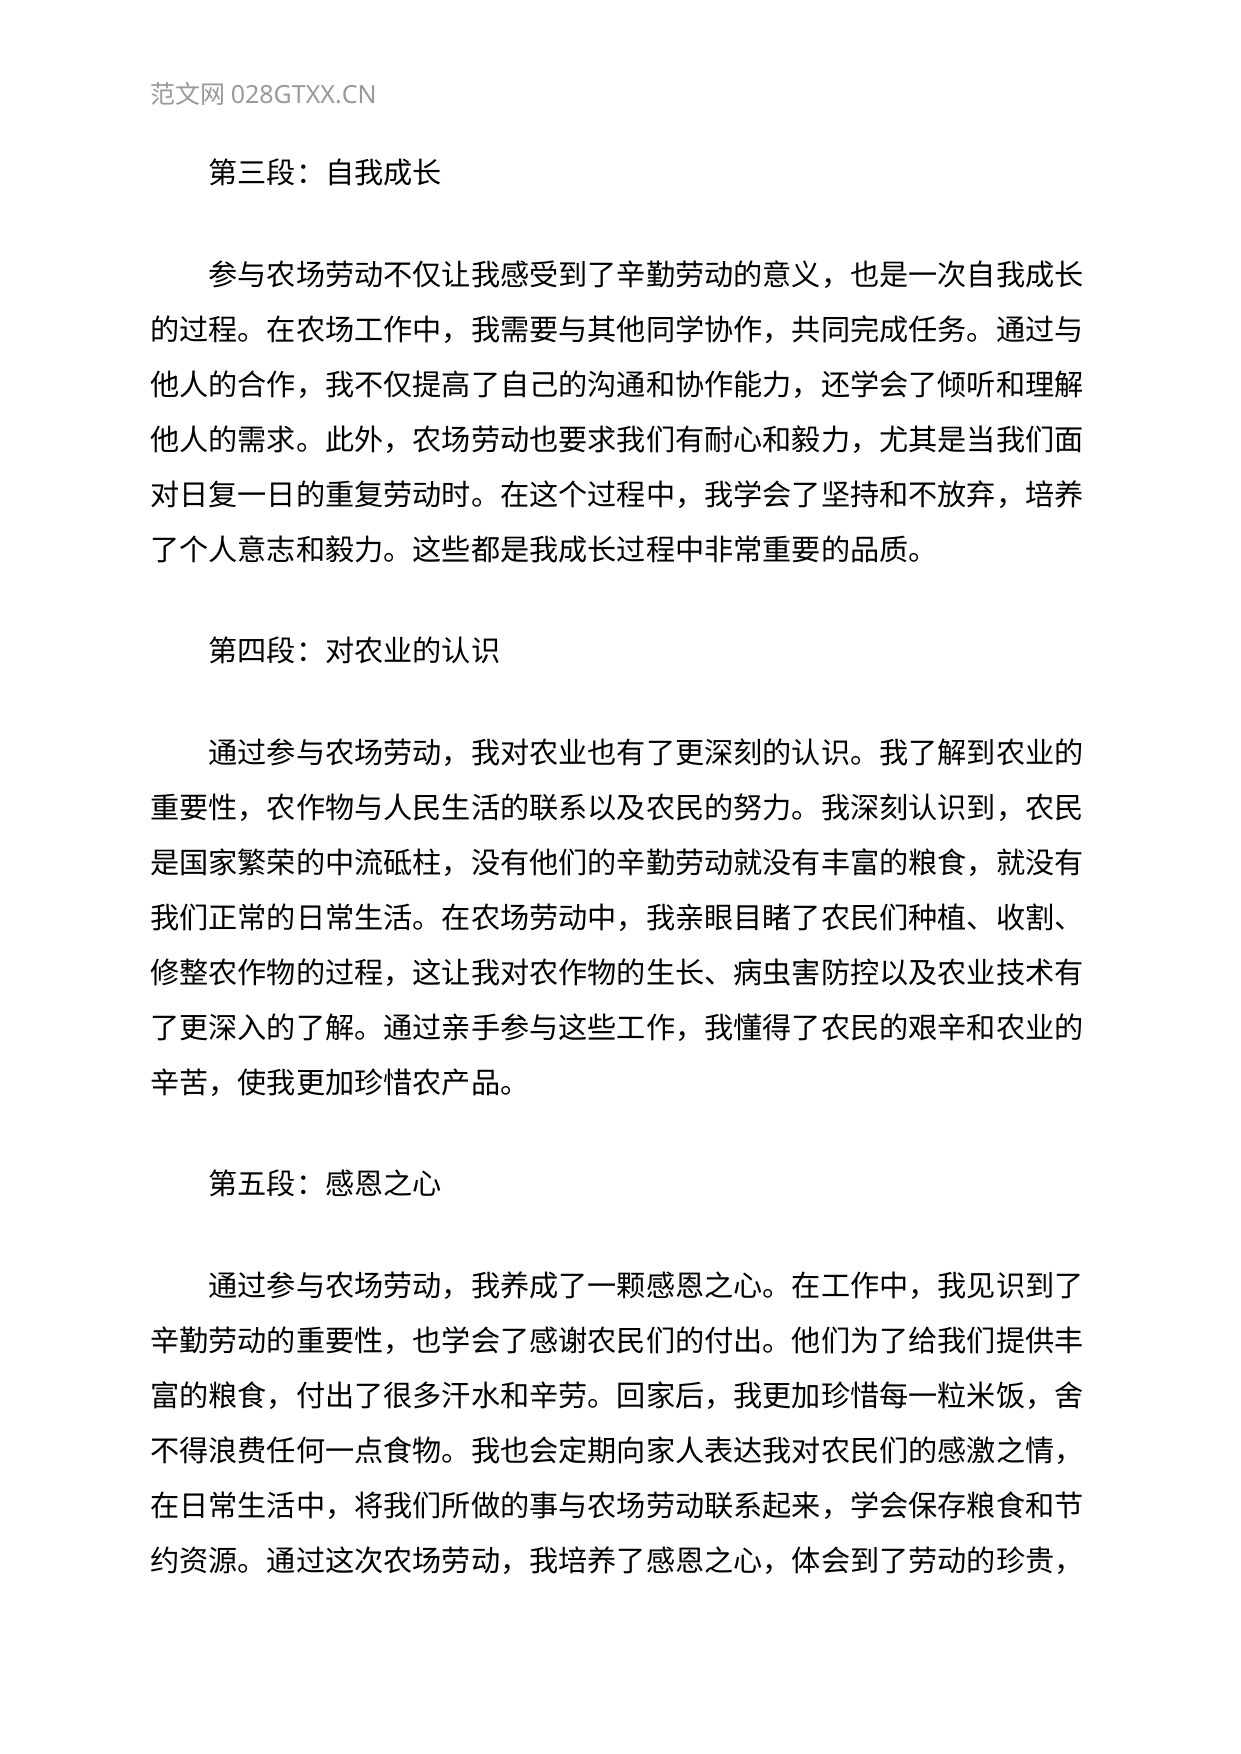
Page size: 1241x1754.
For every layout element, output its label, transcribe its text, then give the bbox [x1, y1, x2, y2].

text 第三段：自我成长 [150, 150, 1090, 192]
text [150, 1263, 1090, 1579]
text 第五段：感恩之心 [150, 1161, 1090, 1203]
text 参与农场劳动不仅让我感受到了辛勤劳动的意义，也是一次自我成长的过程。在农场工作中，我需要与其他同学协作，共同完成任务。通过与他人的合作，我不仅提高了自己的沟通和协作能力，还学会了倾听和理解他人的需求。此外，农场劳动也要求我们有耐心和毅力，尤其是当我们面对日复一日的重复劳动时。在这个过程中，我学会了坚持和不放弃，培养了个人意志和毅力。这些都是我成长过程中非常重要的品质。 [150, 252, 1090, 568]
text 通过参与农场劳动，我对农业也有了更深刻的认识。我了解到农业的重要性，农作物与人民生活的联系以及农民的努力。我深刻认识到，农民是国家繁荣的中流砥柱，没有他们的辛勤劳动就没有丰富的粮食，就没有我们正常的日常生活。在农场劳动中，我亲眼目睹了农民们种植、收割、修整农作物的过程，这让我对农作物的生长、病虫害防控以及农业技术有了更深入的了解。通过亲手参与这些工作，我懂得了农民的艰辛和农业的辛苦，使我更加珍惜农产品。 [150, 730, 1090, 1101]
text 第四段：对农业的认识 [150, 628, 1090, 670]
